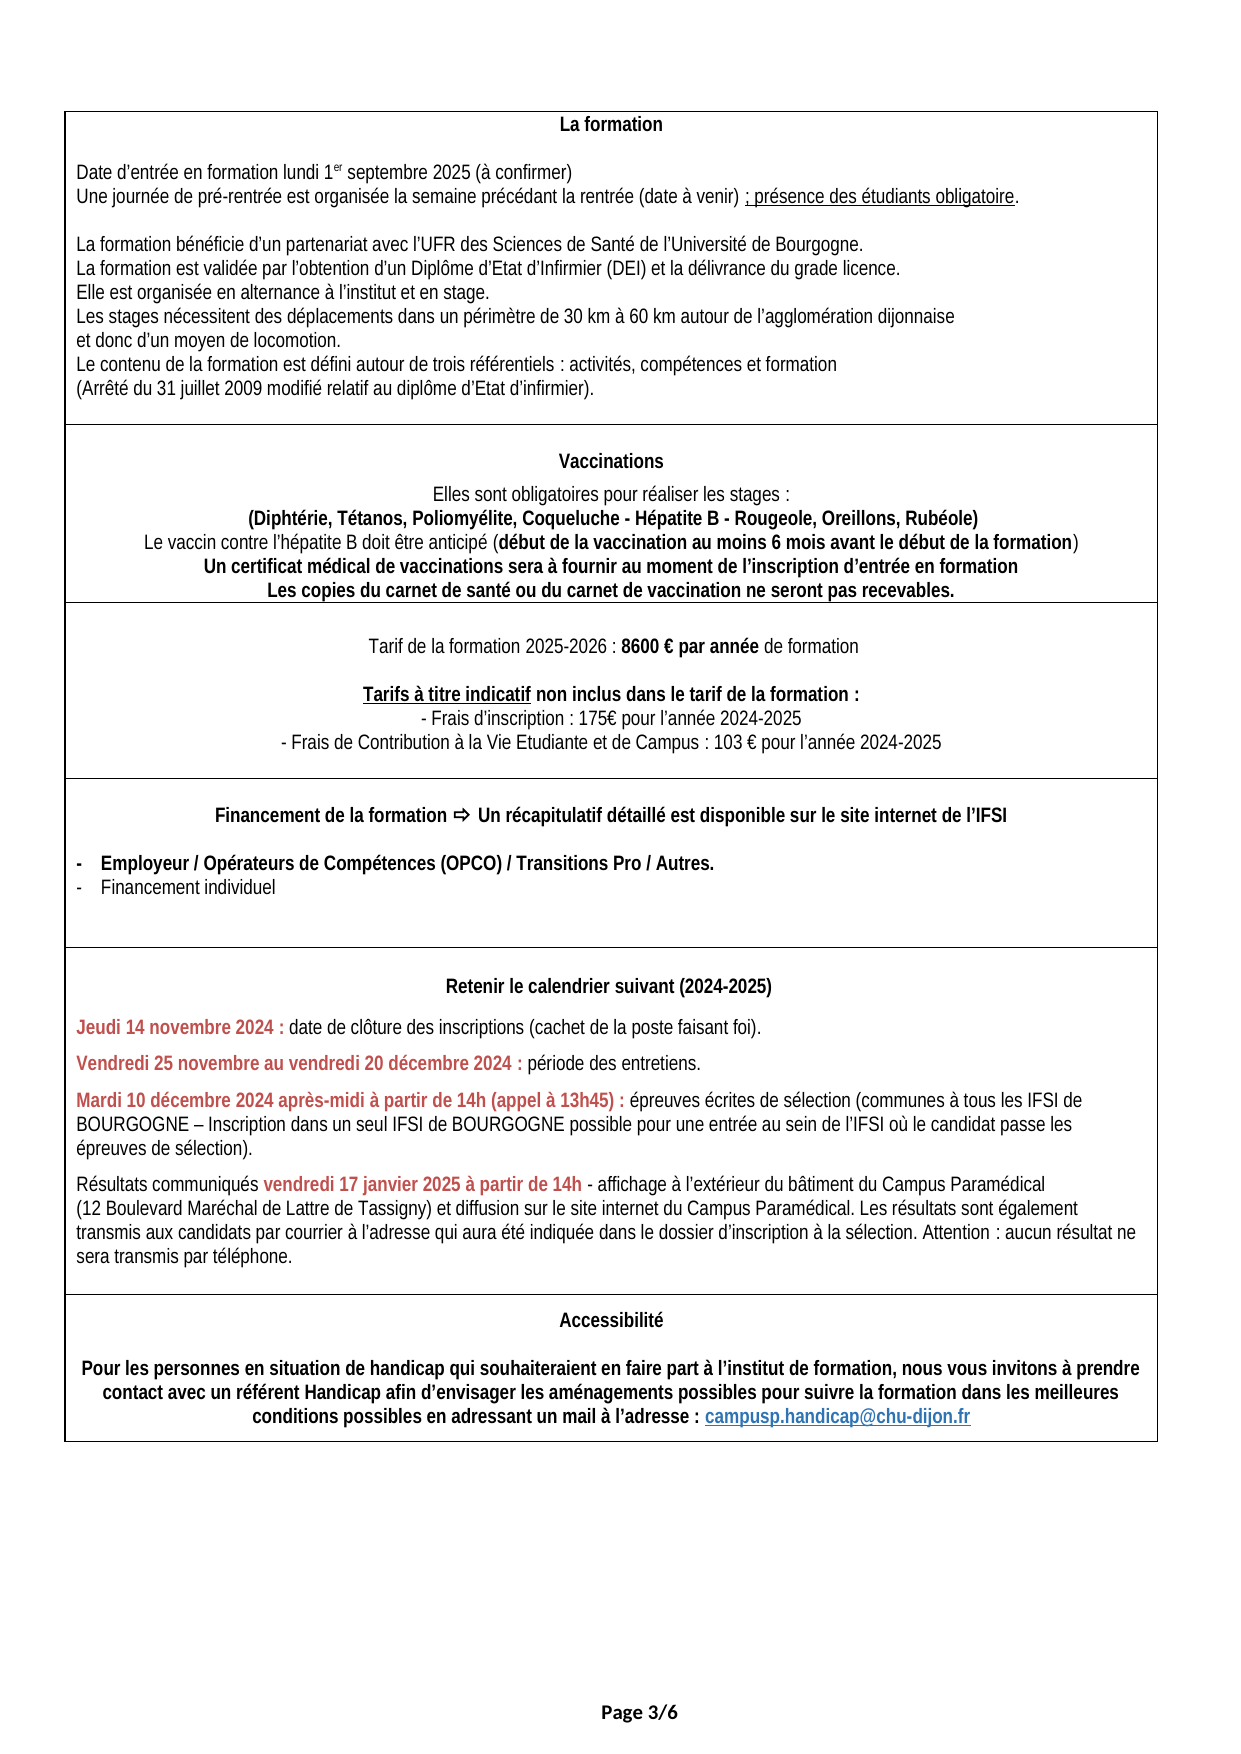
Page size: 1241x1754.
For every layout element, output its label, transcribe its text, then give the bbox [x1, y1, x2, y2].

table_cell Tarif de la formation 2025-2026 : 8600 € par année de formation Tarifs à titre indicatif non inclus dans le tarif de la formation : - Frais d’inscription : 175€ pour l’année 2024-2025 - Frais de Contribution à la Vie Etudiante et de Campus : 103 € pour l’année 2024-2025 [66, 603, 1157, 778]
table_cell Retenir le calendrier suivant (2024-2025) Jeudi 14 novembre 2024 : date de clôture des inscriptions (cachet de la poste faisant foi). Vendredi 25 novembre au vendredi 20 décembre 2024 : période des entretiens. Mardi 10 décembre 2024 après-midi à partir de 14h (appel à 13h45) : épreuves écrites de sélection (communes à tous les IFSI de BOURGOGNE – Inscription dans un seul IFSI de BOURGOGNE possible pour une entrée au sein de l’IFSI où le candidat passe les épreuves de sélection). Résultats communiqués vendredi 17 janvier 2025 à partir de 14h - affichage à l’extérieur du bâtiment du Campus Paramédical (12 Boulevard Maréchal de Lattre de Tassigny) et diffusion sur le site internet du Campus Paramédical. Les résultats sont également transmis aux candidats par courrier à l’adresse qui aura été indiquée dans le dossier d’inscription à la sélection. Attention : aucun résultat ne sera transmis par téléphone. [66, 948, 1157, 1294]
table_cell Accessibilité Pour les personnes en situation de handicap qui souhaiteraient en faire part à l’institut de formation, nous vous invitons à prendre contact avec un référent Handicap afin d’envisager les aménagements possibles pour suivre la formation dans les meilleures conditions possibles en adressant un mail à l’adresse : campusp.handicap@chu-dijon.fr [66, 1295, 1157, 1441]
table_cell Vaccinations Elles sont obligatoires pour réaliser les stages : (Diphtérie, Tétanos, Poliomyélite, Coqueluche - Hépatite B - Rougeole, Oreillons, Rubéole) Le vaccin contre l’hépatite B doit être anticipé (début de la vaccination au moins 6 mois avant le début de la formation) Un certificat médical de vaccinations sera à fournir au moment de l’inscription d’entrée en formation Les copies du carnet de santé ou du carnet de vaccination ne seront pas recevables. [66, 425, 1157, 602]
table_header La formation Date d’entrée en formation lundi 1er septembre 2025 (à confirmer) Une journée de pré-rentrée est organisée la semaine précédant la rentrée (date à venir) ; présence des étudiants obligatoire. La formation bénéficie d’un partenariat avec l’UFR des Sciences de Santé de l’Université de Bourgogne. La formation est validée par l’obtention d’un Diplôme d’Etat d’Infirmier (DEI) et la délivrance du grade licence. Elle est organisée en alternance à l’institut et en stage. Les stages nécessitent des déplacements dans un périmètre de 30 km à 60 km autour de l’agglomération dijonnaise et donc d’un moyen de locomotion. Le contenu de la formation est défini autour de trois référentiels : activités, compétences et formation (Arrêté du 31 juillet 2009 modifié relatif au diplôme d’Etat d’infirmier). [66, 112, 1157, 423]
table_cell Financement de la formation Un récapitulatif détaillé est disponible sur le site internet de l’IFSI - Employeur / Opérateurs de Compétences (OPCO) / Transitions Pro / Autres. - Financement individuel [66, 779, 1157, 947]
